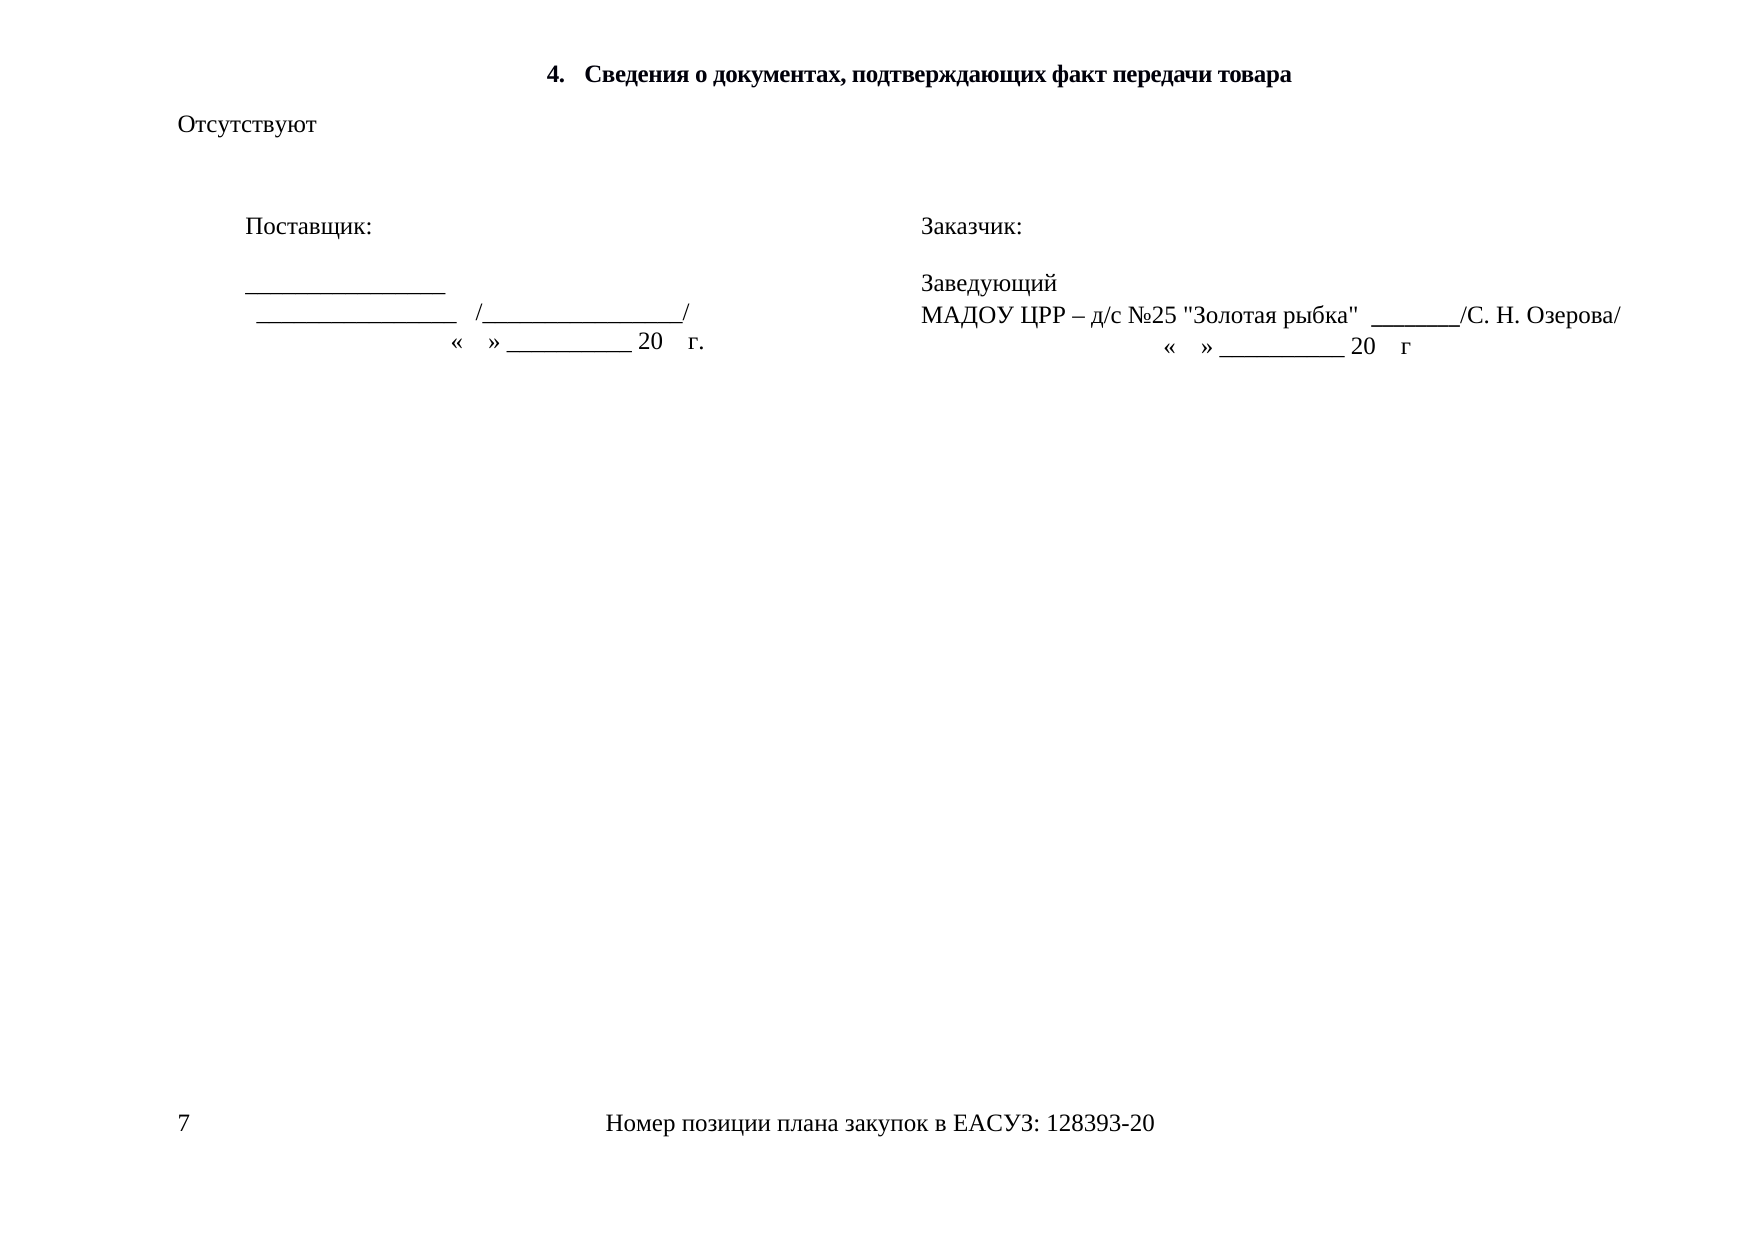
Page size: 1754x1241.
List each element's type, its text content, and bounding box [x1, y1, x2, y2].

table_cell // « » __________ 20 г. [245, 297, 909, 417]
table_header : [910, 211, 1664, 268]
table_cell [245, 268, 909, 297]
table_cell [910, 268, 1664, 297]
table_header : [245, 211, 909, 268]
table_cell ________// « » __________ 20 г [910, 297, 1664, 417]
